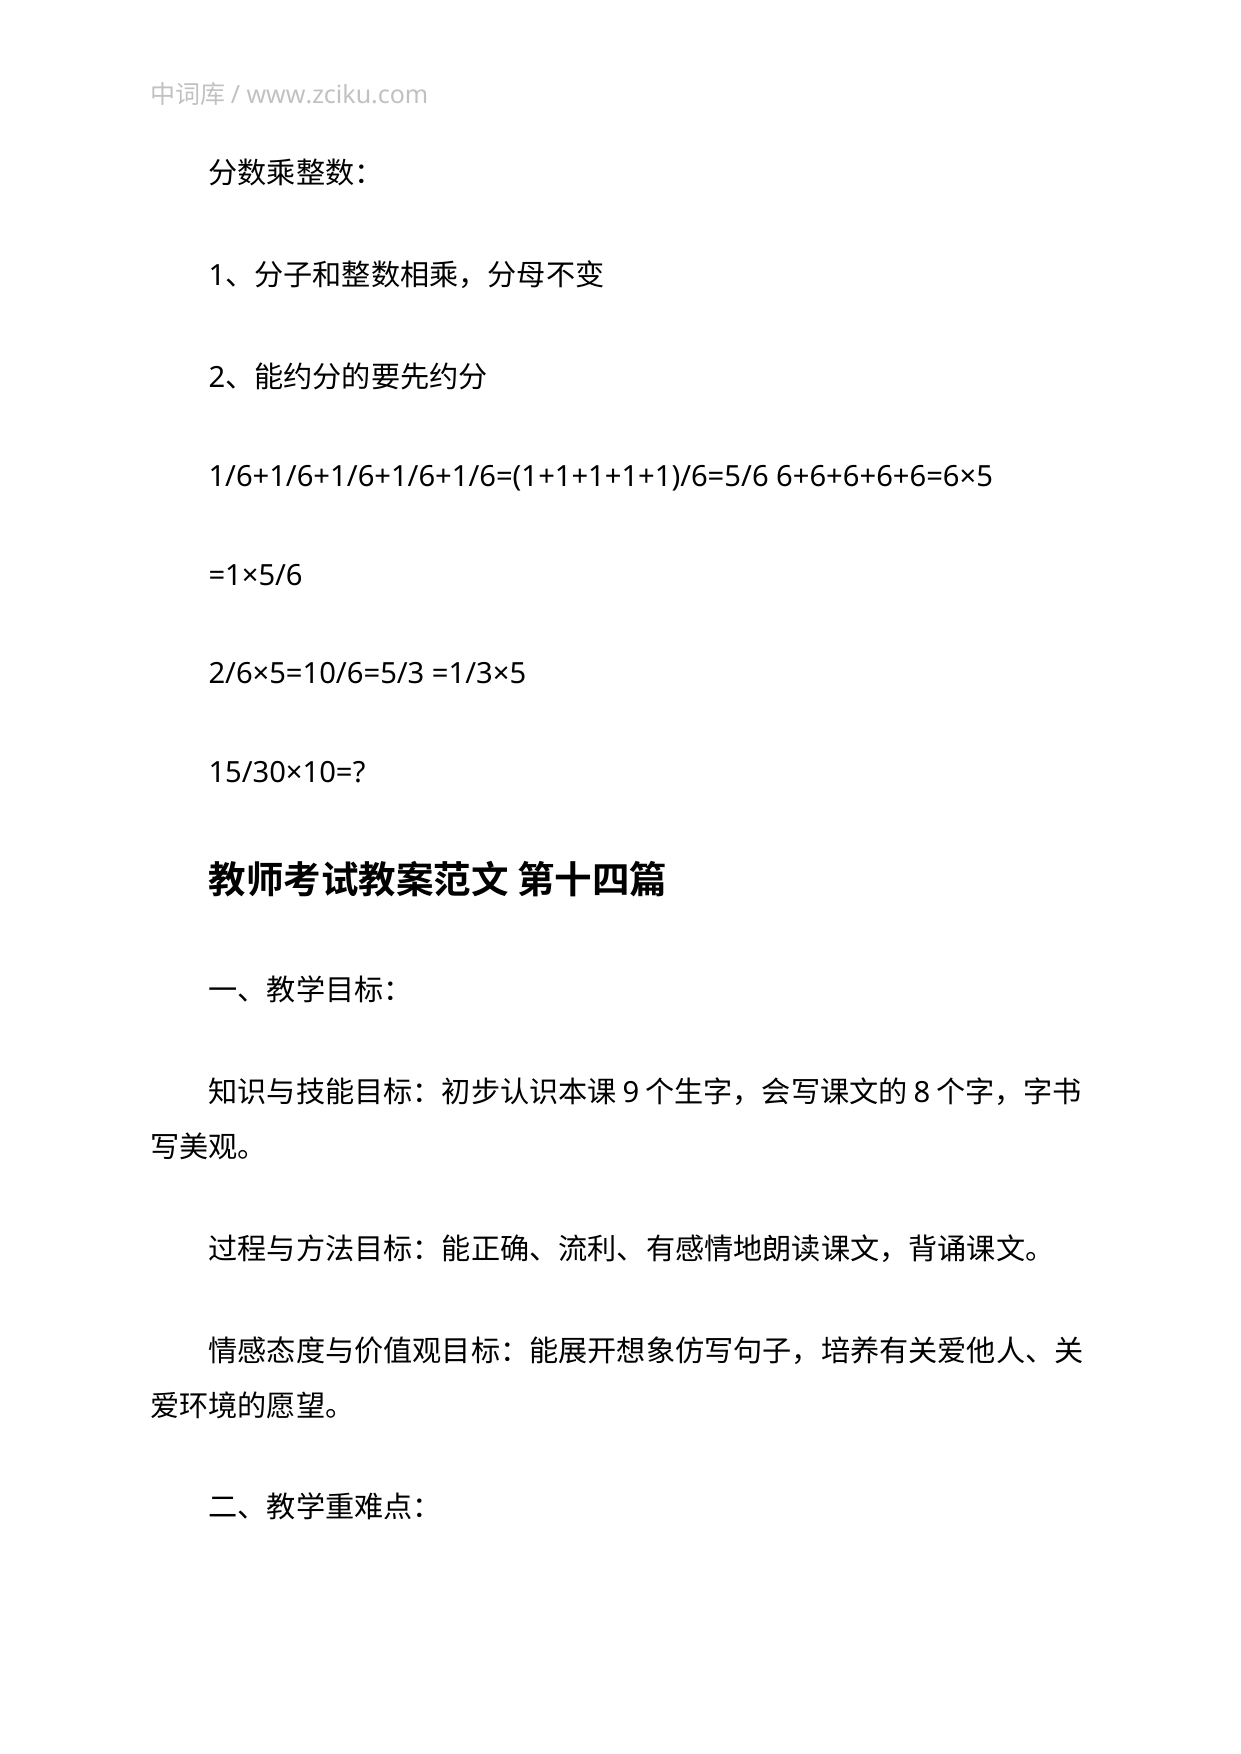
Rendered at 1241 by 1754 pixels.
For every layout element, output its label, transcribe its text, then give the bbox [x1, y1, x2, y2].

text 一、教学目标： [150, 967, 1090, 1009]
text 1、分子和整数相乘，分母不变 [150, 252, 1090, 294]
text 教师考试教案范文 第十四篇 [150, 849, 1090, 904]
text 1/6+1/6+1/6+1/6+1/6=(1+1+1+1+1)/6=5/6 6+6+6+6+6=6×5 [150, 456, 1090, 495]
text 二、教学重难点： [150, 1484, 1090, 1526]
text =1×5/6 [150, 554, 1090, 594]
text 过程与方法目标：能正确、流利、有感情地朗读课文，背诵课文。 [150, 1225, 1090, 1268]
text 15/30×10=? [150, 751, 1090, 791]
text 2、能约分的要先约分 [150, 354, 1090, 396]
text 知识与技能目标：初步认识本课9个生字，会写课文的8个字，字书写美观。 [150, 1069, 1090, 1166]
text 分数乘整数： [150, 150, 1090, 192]
text 情感态度与价值观目标：能展开想象仿写句子，培养有关爱他人、关爱环境的愿望。 [150, 1327, 1090, 1424]
text 2/6×5=10/6=5/3 =1/3×5 [150, 653, 1090, 692]
